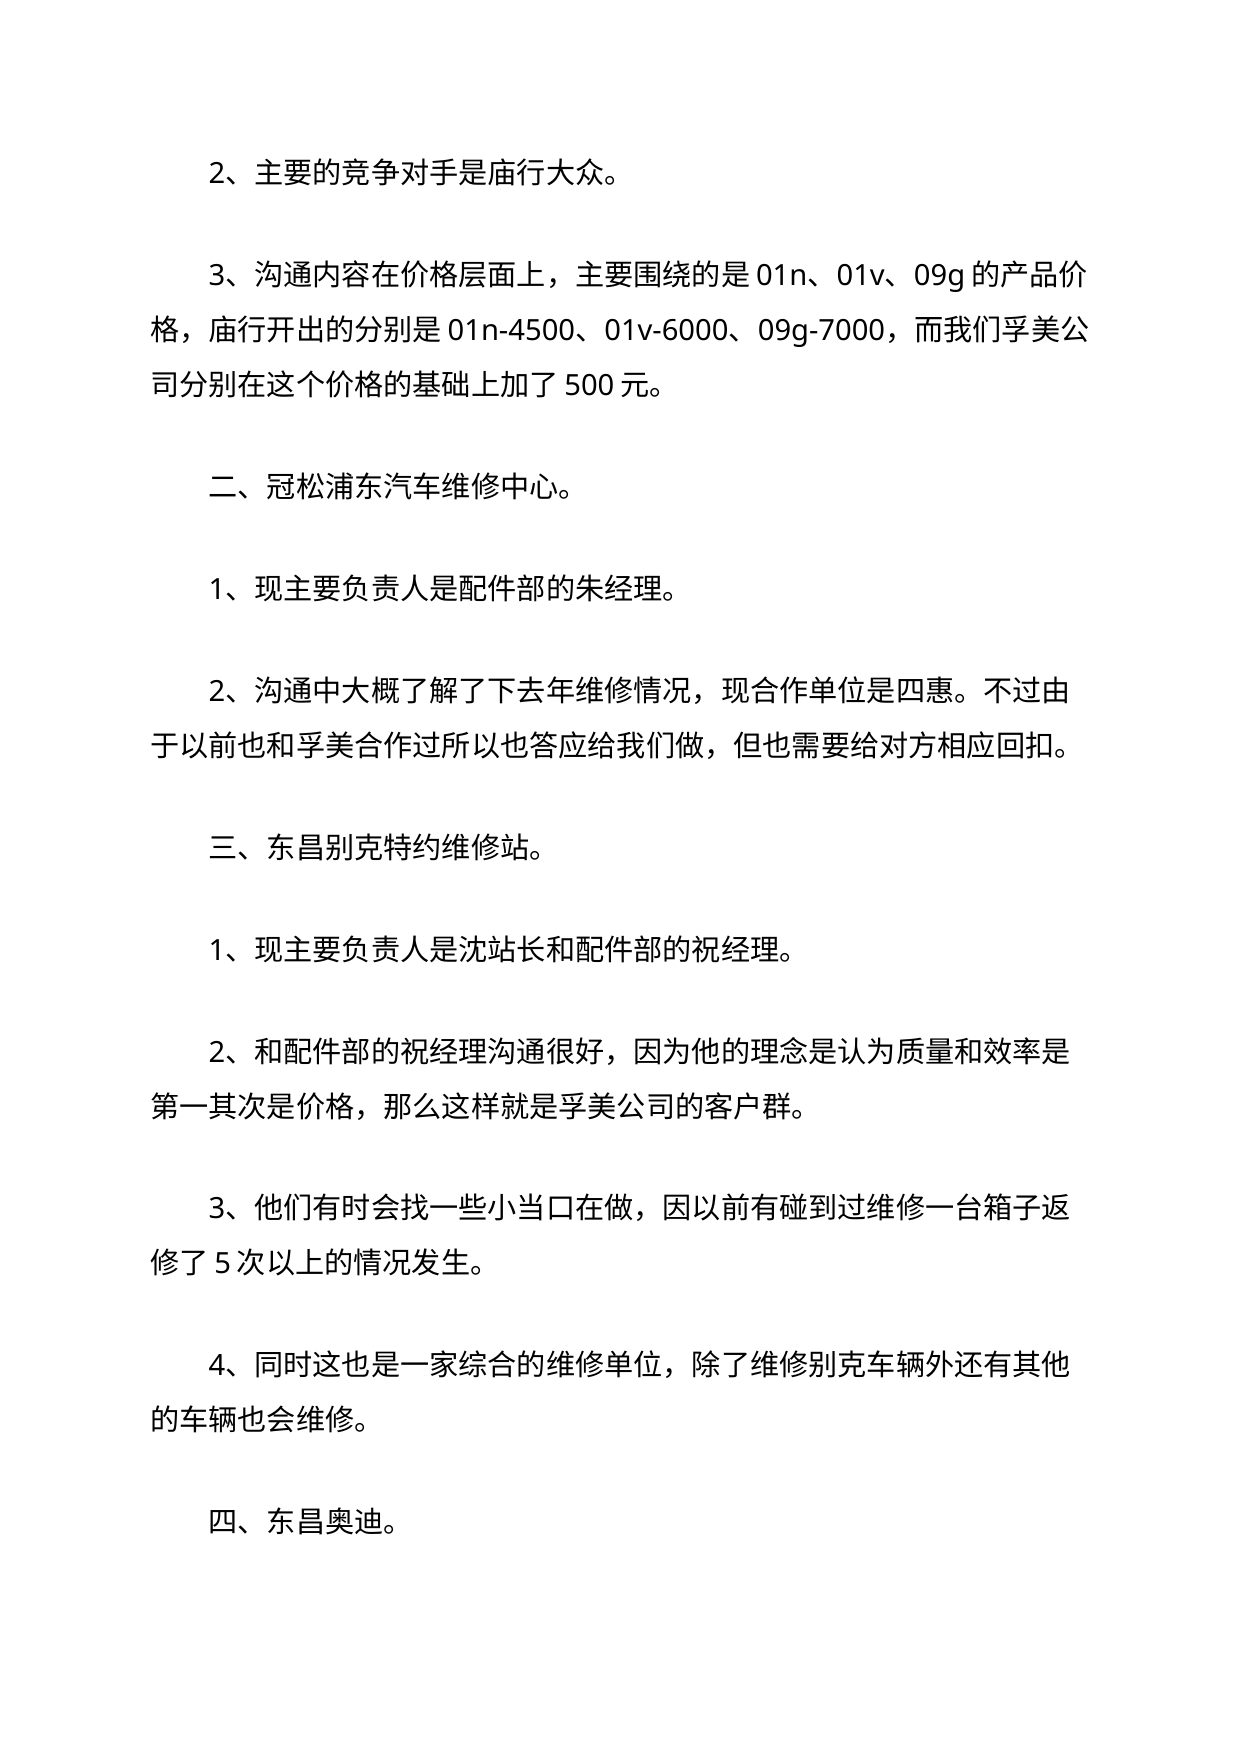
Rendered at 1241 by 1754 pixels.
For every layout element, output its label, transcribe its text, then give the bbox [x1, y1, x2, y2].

text 二、冠松浦东汽车维修中心。 [150, 464, 1090, 506]
text 四、东昌奥迪。 [150, 1499, 1090, 1541]
text 3、沟通内容在价格层面上，主要围绕的是01n、01v、09g的产品价格，庙行开出的分别是01n-4500、01v-6000、09g-7000，而我们孚美公司分别在这个价格的基础上加了500元。 [150, 252, 1090, 404]
text 1、现主要负责人是沈站长和配件部的祝经理。 [150, 926, 1090, 969]
text 三、东昌别克特约维修站。 [150, 824, 1090, 867]
text 2、和配件部的祝经理沟通很好，因为他的理念是认为质量和效率是第一其次是价格，那么这样就是孚美公司的客户群。 [150, 1028, 1090, 1126]
text 3、他们有时会找一些小当口在做，因以前有碰到过维修一台箱子返修了5次以上的情况发生。 [150, 1185, 1090, 1282]
text 4、同时这也是一家综合的维修单位，除了维修别克车辆外还有其他的车辆也会维修。 [150, 1342, 1090, 1439]
text 1、现主要负责人是配件部的朱经理。 [150, 566, 1090, 608]
text 2、主要的竞争对手是庙行大众。 [150, 150, 1090, 192]
text 2、沟通中大概了解了下去年维修情况，现合作单位是四惠。不过由于以前也和孚美合作过所以也答应给我们做，但也需要给对方相应回扣。 [150, 668, 1090, 765]
